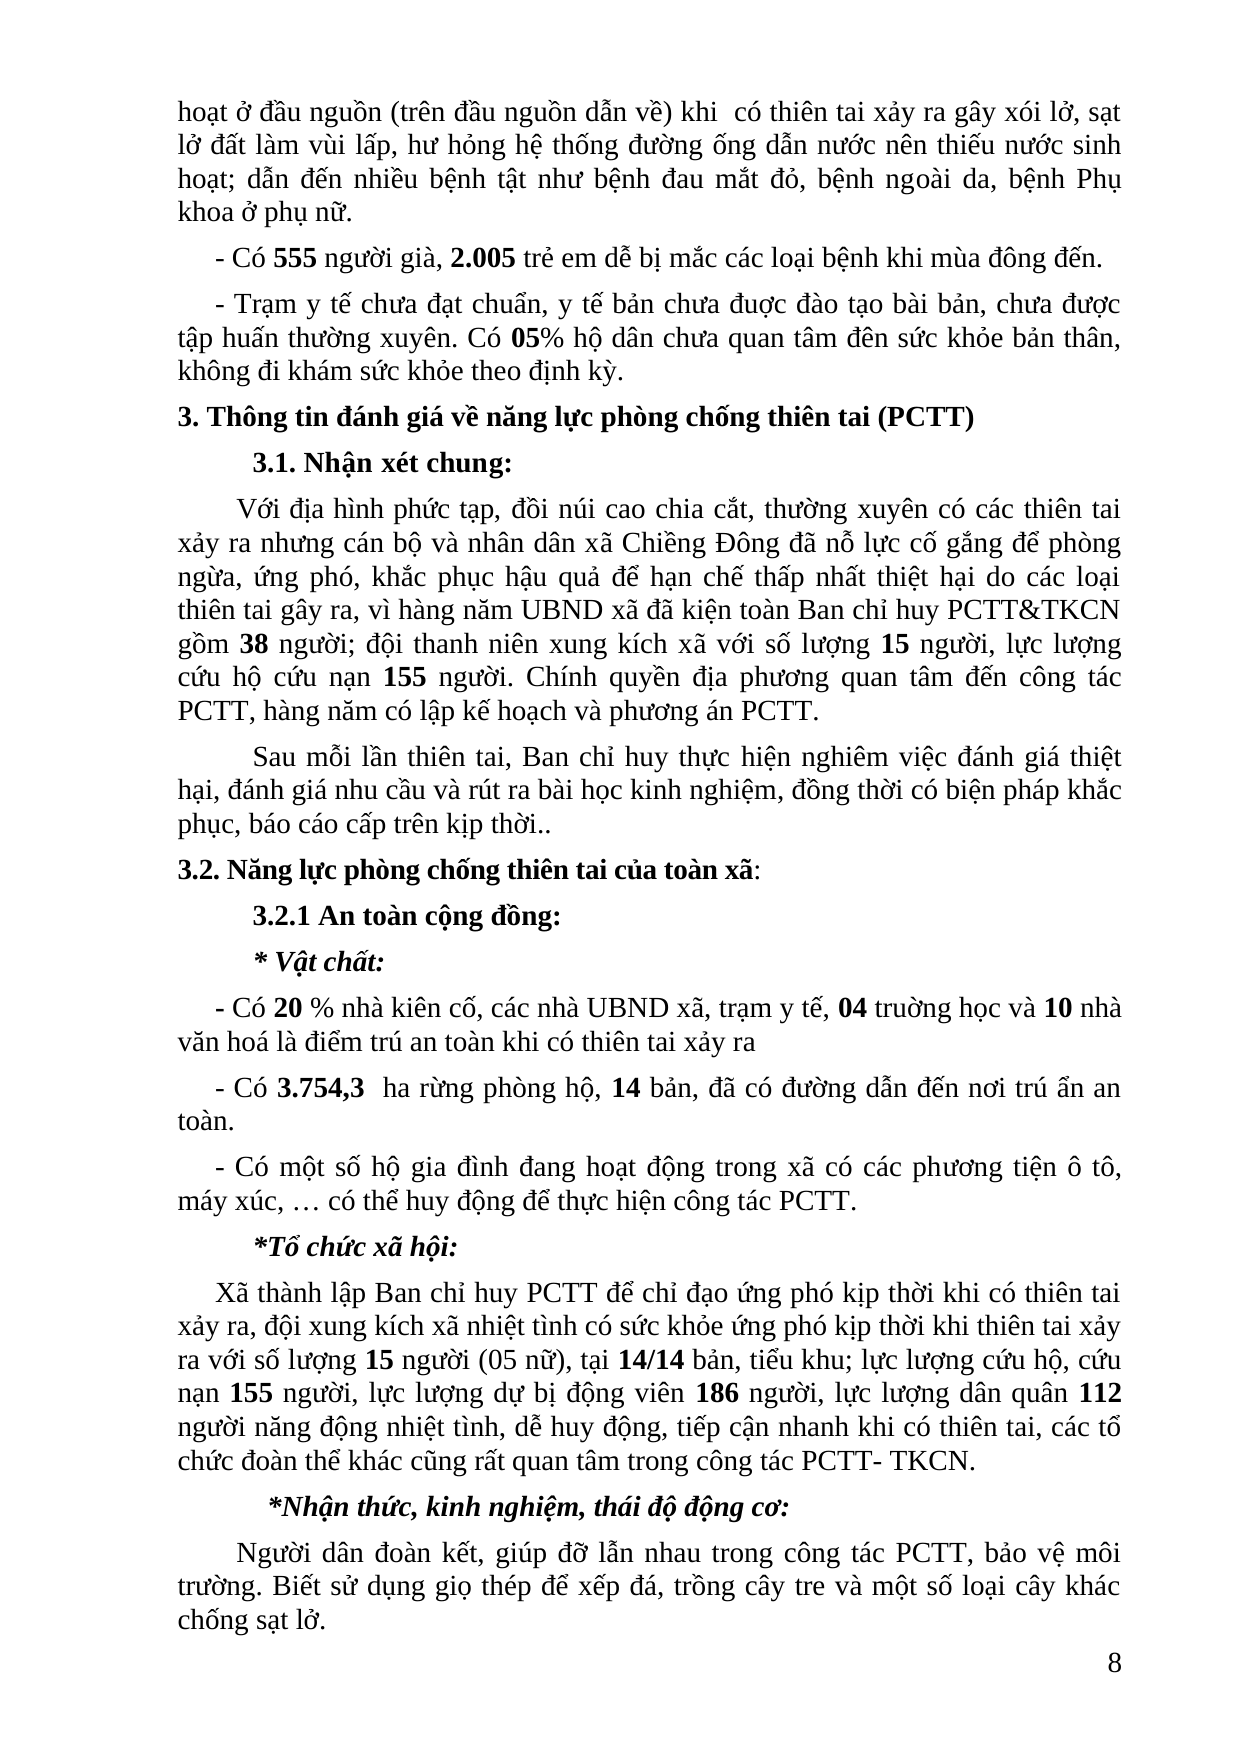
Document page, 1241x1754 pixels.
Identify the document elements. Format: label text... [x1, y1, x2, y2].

text 3.2. Năng lực phòng chống thiên tai của toàn xã: [177, 852, 1122, 886]
text 3.1. Nhận xét chung: [177, 446, 1122, 479]
text - Có một số hộ gia đình đang hoạt động trong xã có các phương tiện ô tô, máy xúc, … có thể huy động để thực hiện công tác PCTT. [177, 1149, 1122, 1216]
text *Nhận thức, kinh nghiệm, thái độ động cơ: [177, 1489, 1122, 1522]
text Người dân đoàn kết, giúp đỡ lẫn nhau trong công tác PCTT, bảo vệ môi trường. Biết sử dụng giọ thép để xếp đá, trồng cây tre và một số loại cây khác chống sạt lở. [177, 1535, 1122, 1635]
text - Trạm y tế chưa đạt chuẩn, y tế bản chưa đuợc đào tạo bài bản, chưa được tập huấn thường xuyên. Có 05% hộ dân chưa quan tâm đên sức khỏe bản thân, không đi khám sức khỏe theo định kỳ. [177, 286, 1122, 387]
text Xã thành lập Ban chỉ huy PCTT để chỉ đạo ứng phó kịp thời khi có thiên tai xảy ra, đội xung kích xã nhiệt tình có sức khỏe ứng phó kịp thời khi thiên tai xảy ra với số lượng 15 người (05 nữ), tại 14/14 bản, tiểu khu; lực lượng cứu hộ, cứu nạn 155 người, lực lượng dự bị động viên 186 người, lực lượng dân quân 112 người năng động nhiệt tình, dễ huy động, tiếp cận nhanh khi có thiên tai, các tổ chức đoàn thể khác cũng rất quan tâm trong công tác PCTT- TKCN. [177, 1275, 1122, 1476]
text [177, 94, 1122, 228]
text * Vật chất: [177, 944, 1122, 978]
text 3.2.1 An toàn cộng đồng: [177, 898, 1122, 932]
text - Có 20 % nhà kiên cố, các nhà UBND xã, trạm y tế, 04 truờng học và 10 nhà văn hoá là điểm trú an toàn khi có thiên tai xảy ra [177, 990, 1122, 1057]
text Sau mỗi lần thiên tai, Ban chỉ huy thực hiện nghiêm việc đánh giá thiệt hại, đánh giá nhu cầu và rút ra bài học kinh nghiệm, đồng thời có biện pháp khắc phục, báo cáo cấp trên kịp thời.. [177, 739, 1122, 839]
text *Tổ chức xã hội: [177, 1229, 1122, 1262]
text - Có 555 người già, 2.005 trẻ em dễ bị mắc các loại bệnh khi mùa đông đến. [177, 240, 1122, 274]
text 3. Thông tin đánh giá về năng lực phòng chống thiên tai (PCTT) [177, 399, 1122, 433]
text - Có 3.754,3 ha rừng phòng hộ, 14 bản, đã có đường dẫn đến nơi trú ẩn an toàn. [177, 1070, 1122, 1137]
text Với địa hình phức tạp, đồi núi cao chia cắt, thường xuyên có các thiên tai xảy ra nhưng cán bộ và nhân dân xã Chiềng Đông đã nỗ lực cố gắng để phòng ngừa, ứng phó, khắc phục hậu quả để hạn chế thấp nhất thiệt hại do các loại thiên tai gây ra, vì hàng năm UBND xã đã kiện toàn Ban chỉ huy PCTT&TKCN gồm 38 người; đội thanh niên xung kích xã với số lượng 15 người, lực lượng cứu hộ cứu nạn 155 người. Chính quyền địa phương quan tâm đến công tác PCTT, hàng năm có lập kế hoạch và phương án PCTT. [177, 492, 1122, 726]
